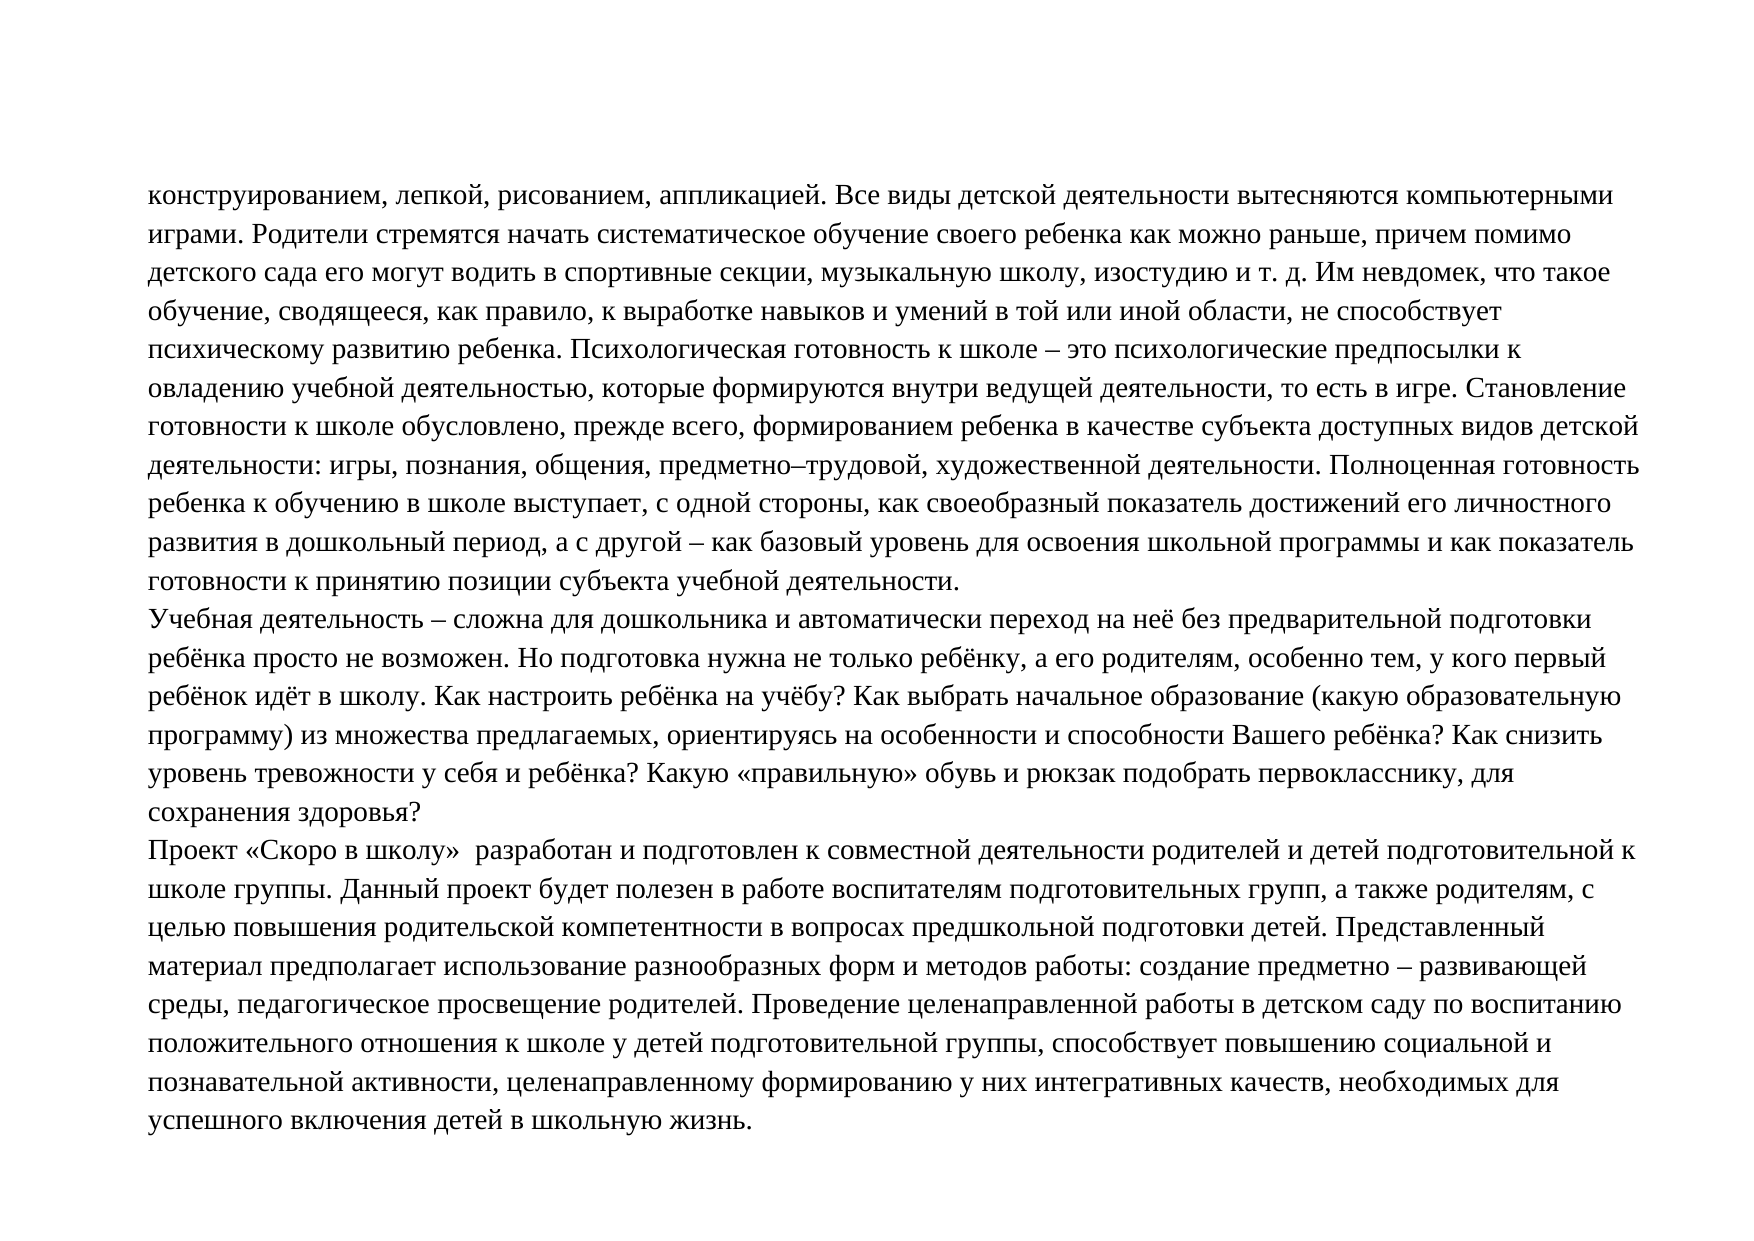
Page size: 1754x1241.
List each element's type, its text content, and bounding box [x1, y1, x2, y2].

text Проект «Скоро в школу» разработан и подготовлен к совместной деятельности родителей и детей подготовительной к школе группы. Данный проект будет полезен в работе воспитателям подготовительных групп, а также родителям, с целью повышения родительской компетентности в вопросах предшкольной подготовки детей. Представленный материал предполагает использование разнообразных форм и методов работы: создание предметно – развивающей среды, педагогическое просвещение родителей. Проведение целенаправленной работы в детском саду по воспитанию положительного отношения к школе у детей подготовительной группы, способствует повышению социальной и познавательной активности, целенаправленному формированию у них интегративных качеств, необходимых для успешного включения детей в школьную жизнь. [148, 832, 1651, 1136]
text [148, 177, 1651, 827]
